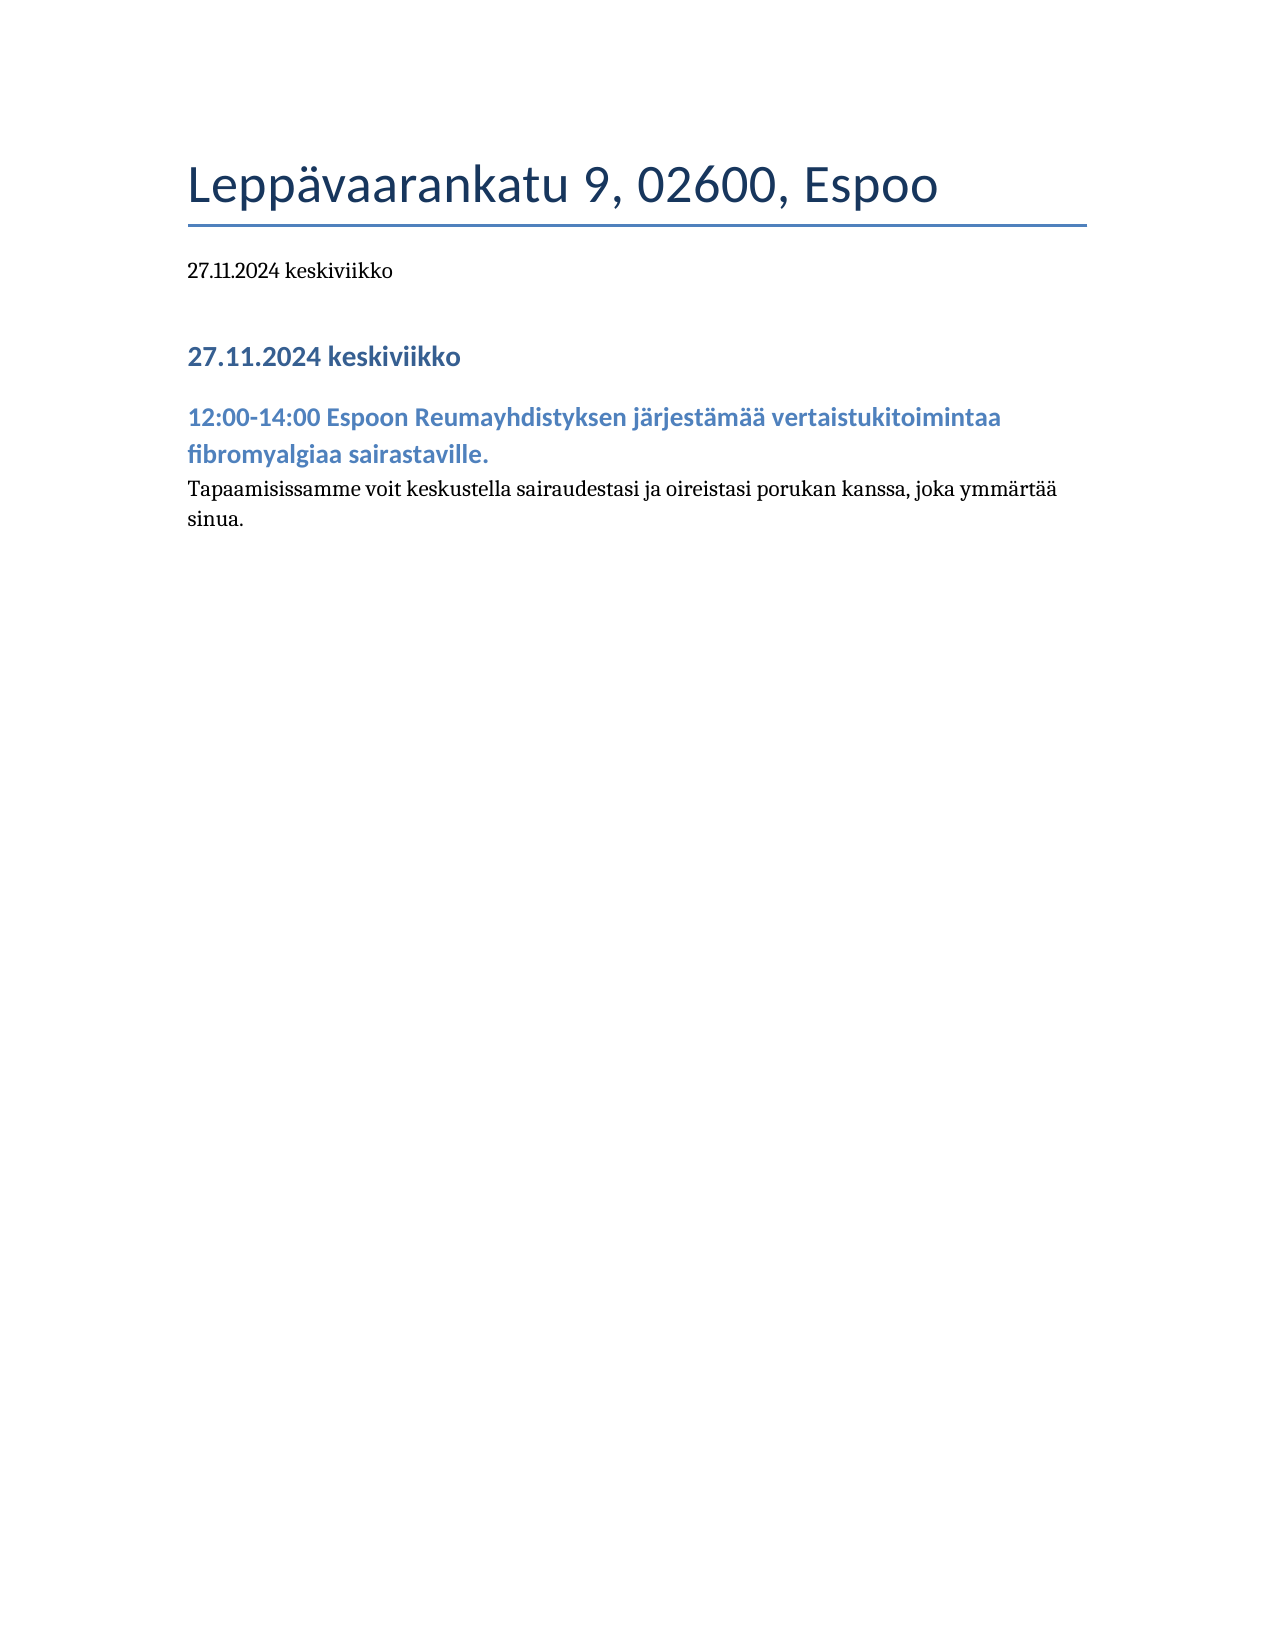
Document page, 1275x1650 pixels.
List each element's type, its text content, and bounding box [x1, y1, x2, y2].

title Leppävaarankatu 9, 02600, Espoo [187, 150, 1087, 227]
text 27.11.2024 keskiviikko [187, 258, 1087, 284]
subtitle 12:00-14:00 Espoon Reumayhdistyksen järjestämää vertaistukitoimintaa fibromyalgiaa sairastaville. [187, 400, 1087, 471]
subtitle 27.11.2024 keskiviikko [187, 338, 1087, 374]
text Tapaamisissamme voit keskustella sairaudestasi ja oireistasi porukan kanssa, joka ymmärtää sinua. [187, 476, 1087, 532]
